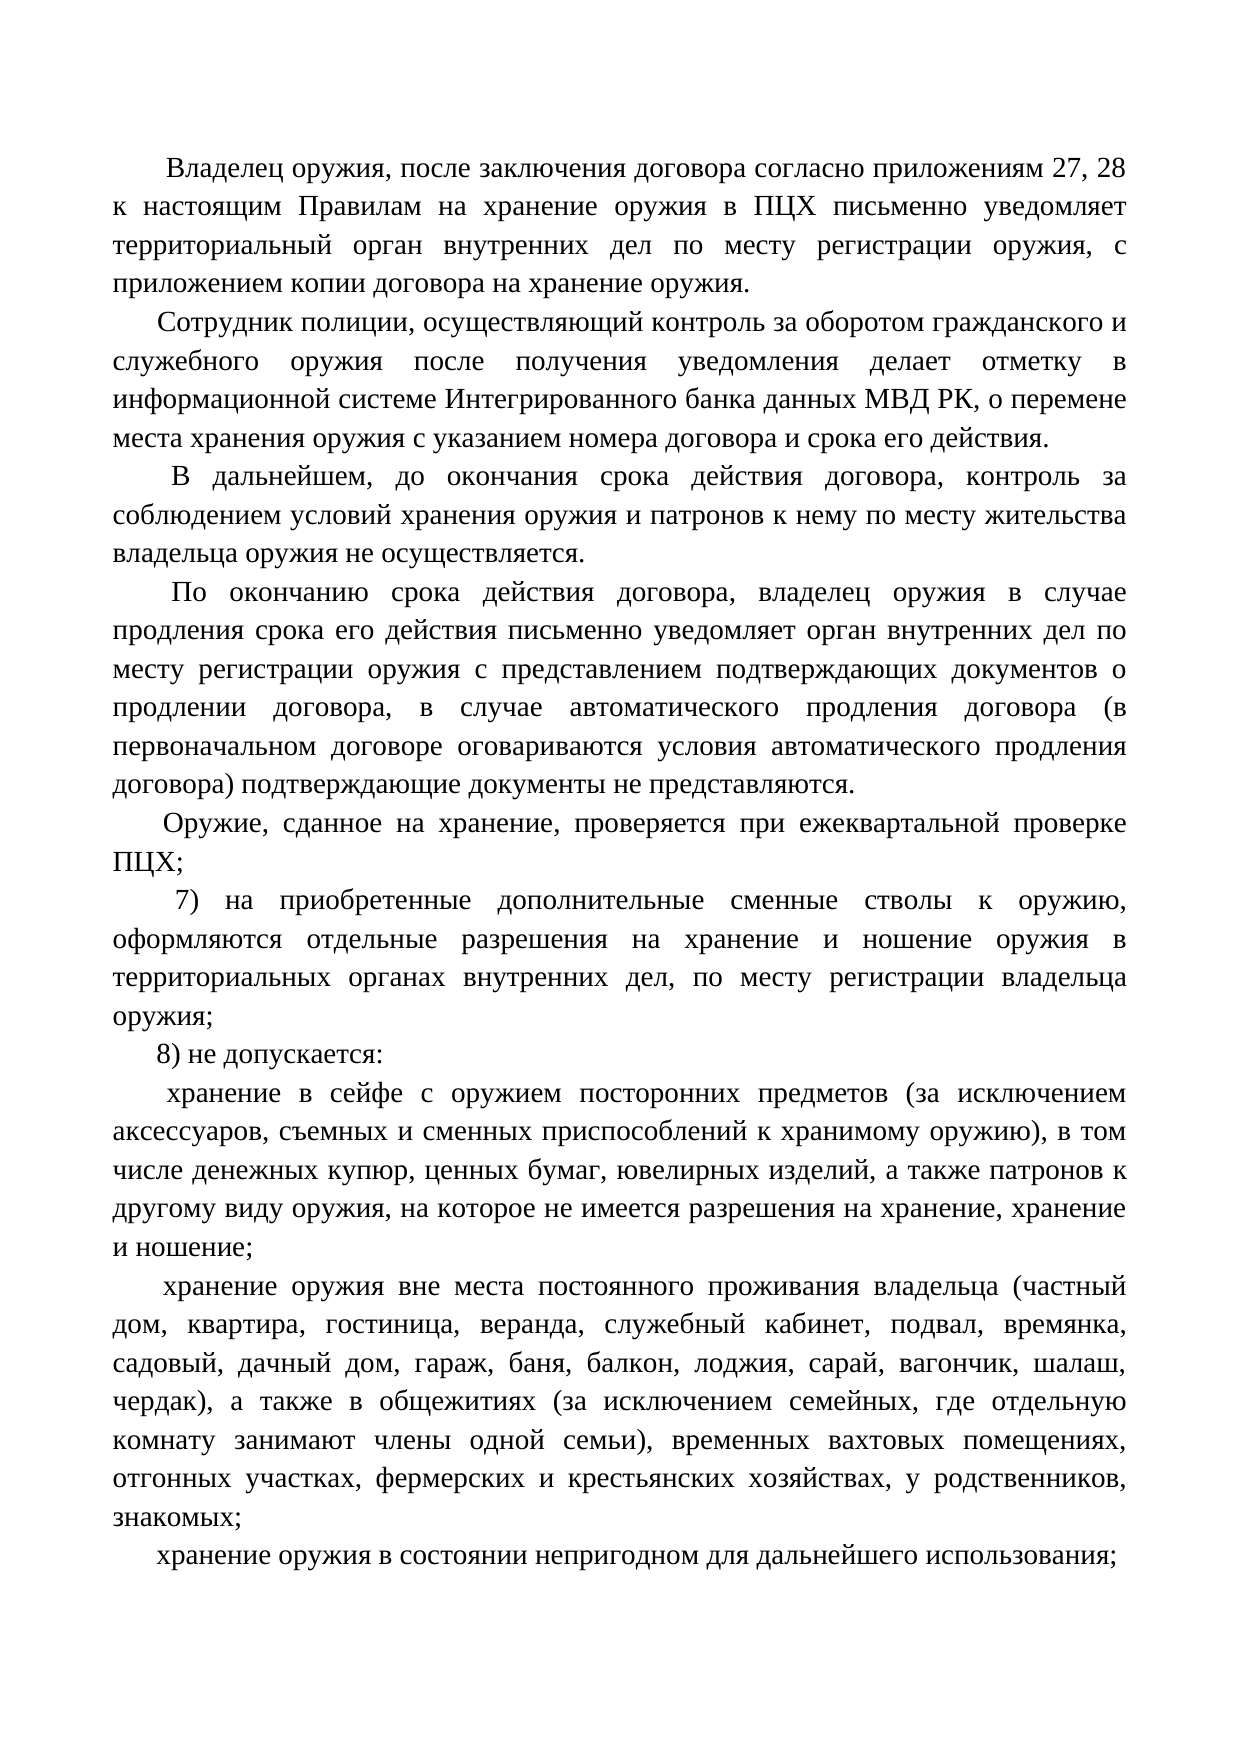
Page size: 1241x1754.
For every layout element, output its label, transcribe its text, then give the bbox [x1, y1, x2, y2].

text хранение оружия вне места постоянного проживания владельца (частный дом, квартира, гостиница, веранда, служебный кабинет, подвал, времянка, садовый, дачный дом, гараж, баня, балкон, лоджия, сарай, вагончик, шалаш, чердак), а также в общежитиях (за исключением семейных, где отдельную комнату занимают члены одной семьи), временных вахтовых помещениях, отгонных участках, фермерских и крестьянских хозяйствах, у родственников, знакомых; [112, 1268, 1128, 1532]
text Оружие, сданное на хранение, проверяется при ежеквартальной проверке ПЦХ; [112, 805, 1128, 877]
text хранение оружия в состоянии непригодном для дальнейшего использования; [112, 1537, 1128, 1571]
text По окончанию срока действия договора, владелец оружия в случае продления срока его действия письменно уведомляет орган внутренних дел по месту регистрации оружия с представлением подтверждающих документов о продлении договора, в случае автоматического продления договора (в первоначальном договоре оговариваются условия автоматического продления договора) подтверждающие документы не представляются. [112, 574, 1128, 800]
text 7) на приобретенные дополнительные сменные стволы к оружию, оформляются отдельные разрешения на хранение и ношение оружия в территориальных органах внутренних дел, по месту регистрации владельца оружия; [112, 882, 1128, 1031]
text 8) не допускается: [112, 1036, 1128, 1070]
text хранение в сейфе с оружием посторонних предметов (за исключением аксессуаров, съемных и сменных приспособлений к хранимому оружию), в том числе денежных купюр, ценных бумаг, ювелирных изделий, а также патронов к другому виду оружия, на которое не имеется разрешения на хранение, хранение и ношение; [112, 1075, 1128, 1263]
